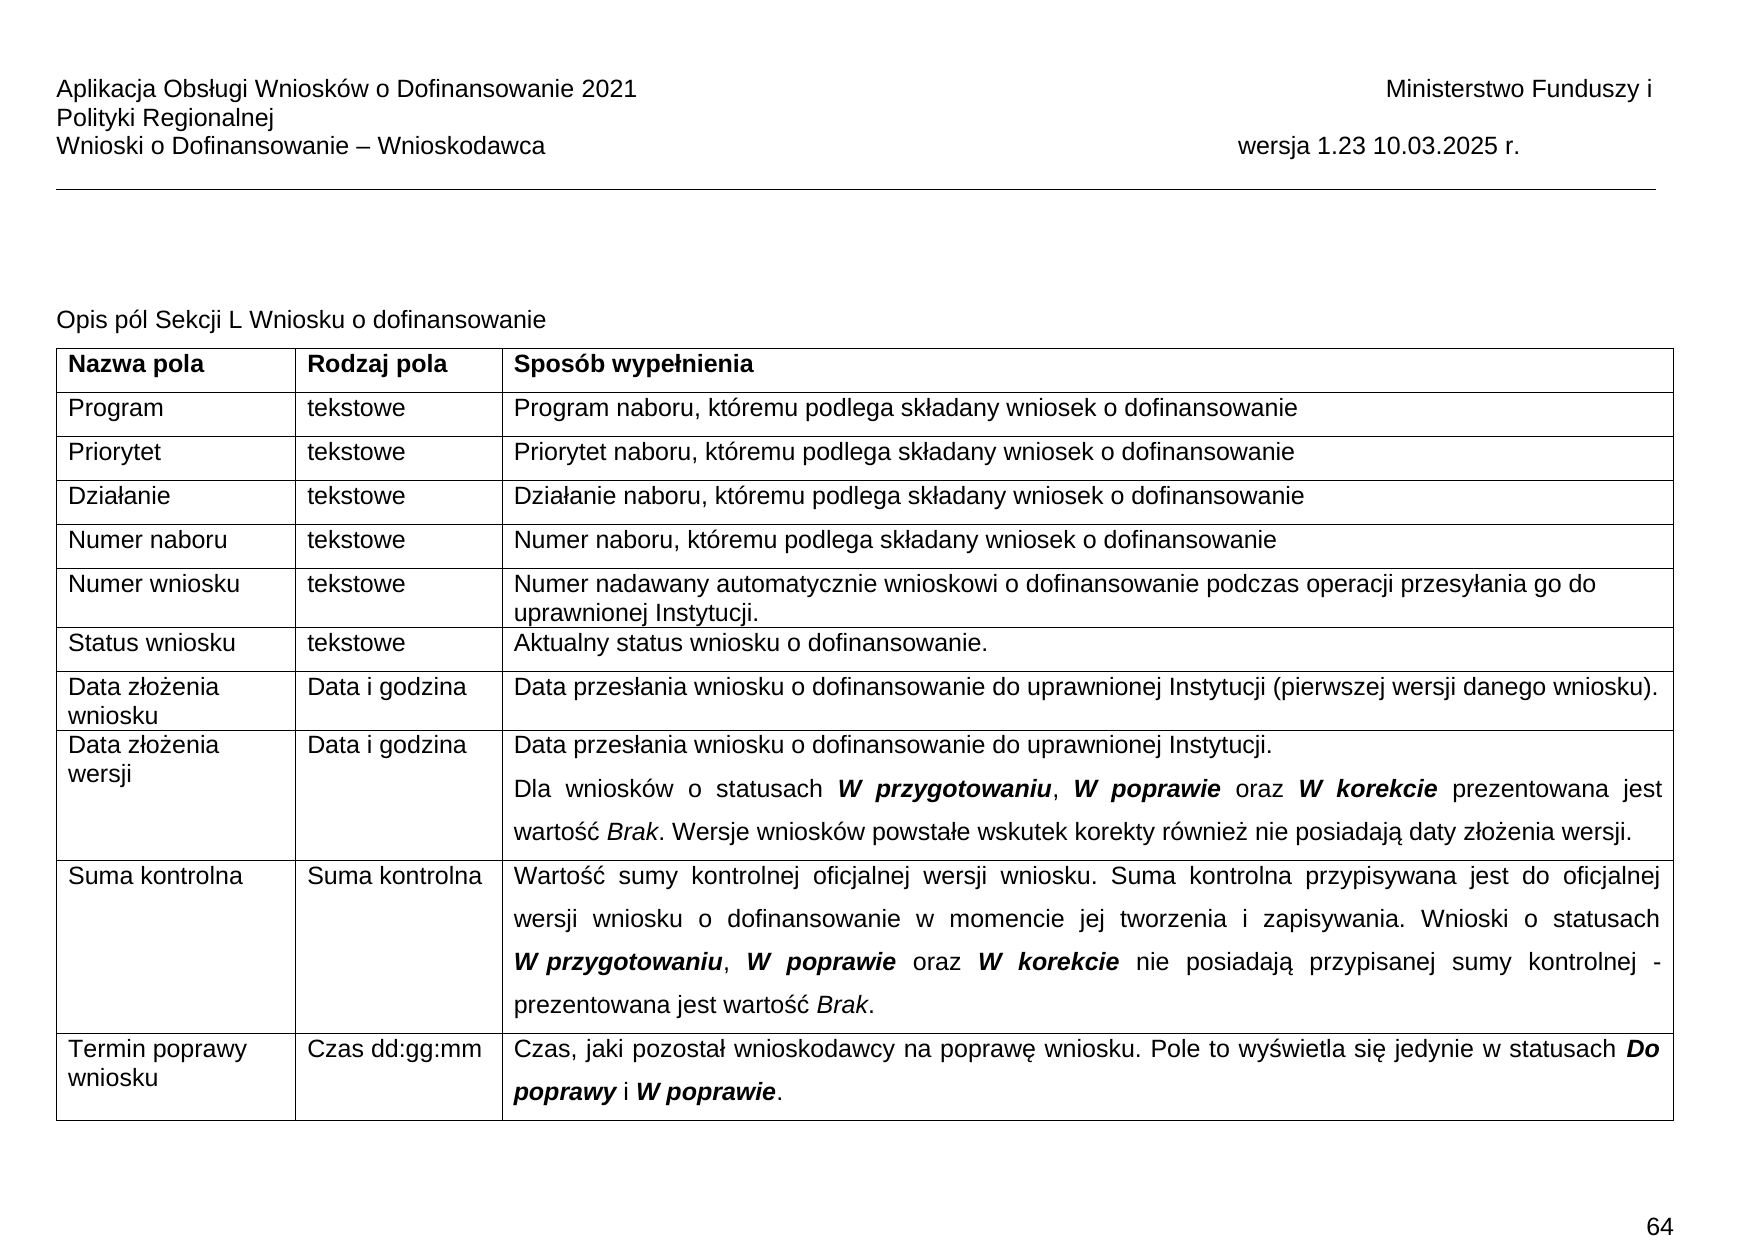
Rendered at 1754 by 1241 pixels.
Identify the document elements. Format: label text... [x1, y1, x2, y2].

table_cell Suma kontrolna [57, 861, 295, 1033]
table_cell tekstowe [296, 437, 502, 480]
table_header Nazwa pola [57, 349, 295, 392]
table_cell Suma kontrolna [296, 861, 502, 1033]
table_cell Numer naboru [57, 525, 295, 568]
table_cell Numer wniosku [57, 569, 295, 627]
table_cell Data przesłania wniosku o dofinansowanie do uprawnionej Instytucji (pierwszej wersji danego wniosku). [503, 672, 1673, 729]
table_cell tekstowe [296, 628, 502, 671]
table_cell Wartość sumy kontrolnej oficjalnej wersji wniosku. Suma kontrolna przypisywana jest do oficjalnej wersji wniosku o dofinansowanie w momencie jej tworzenia i zapisywania. Wnioski o statusach W przygotowaniu, W poprawie oraz W korekcie nie posiadają przypisanej sumy kontrolnej - prezentowana jest wartość Brak. [503, 861, 1673, 1033]
table_cell tekstowe [296, 481, 502, 524]
table_cell Program naboru, któremu podlega składany wniosek o dofinansowanie [503, 393, 1673, 436]
table_cell Data przesłania wniosku o dofinansowanie do uprawnionej Instytucji. Dla wniosków o statusach W przygotowaniu, W poprawie oraz W korekcie prezentowana jest wartość Brak. Wersje wniosków powstałe wskutek korekty również nie posiadają daty złożenia wersji. [503, 731, 1673, 860]
text Opis pól Sekcji L Wniosku o dofinansowanie [56, 305, 1674, 334]
table_cell Aktualny status wniosku o dofinansowanie. [503, 628, 1673, 671]
table_cell Data i godzina [296, 731, 502, 860]
table_cell Numer naboru, któremu podlega składany wniosek o dofinansowanie [503, 525, 1673, 568]
table_cell Numer nadawany automatycznie wnioskowi o dofinansowanie podczas operacji przesyłania go do uprawnionej Instytucji. [503, 569, 1673, 627]
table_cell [503, 1034, 1673, 1120]
table_cell tekstowe [296, 393, 502, 436]
table_cell Data złożenia wniosku [57, 672, 295, 729]
table_cell tekstowe [296, 525, 502, 568]
table_cell tekstowe [296, 569, 502, 627]
table_cell Czas dd:gg:mm [296, 1034, 502, 1120]
table_cell Data złożenia wersji [57, 731, 295, 860]
table_cell Status wniosku [57, 628, 295, 671]
table_cell Data i godzina [296, 672, 502, 729]
table_cell Priorytet [57, 437, 295, 480]
table_header Sposób wypełnienia [503, 349, 1673, 392]
table_cell Działanie naboru, któremu podlega składany wniosek o dofinansowanie [503, 481, 1673, 524]
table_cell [57, 1034, 295, 1120]
table_cell Działanie [57, 481, 295, 524]
table_cell Priorytet naboru, któremu podlega składany wniosek o dofinansowanie [503, 437, 1673, 480]
table_cell Program [57, 393, 295, 436]
table_header Rodzaj pola [296, 349, 502, 392]
